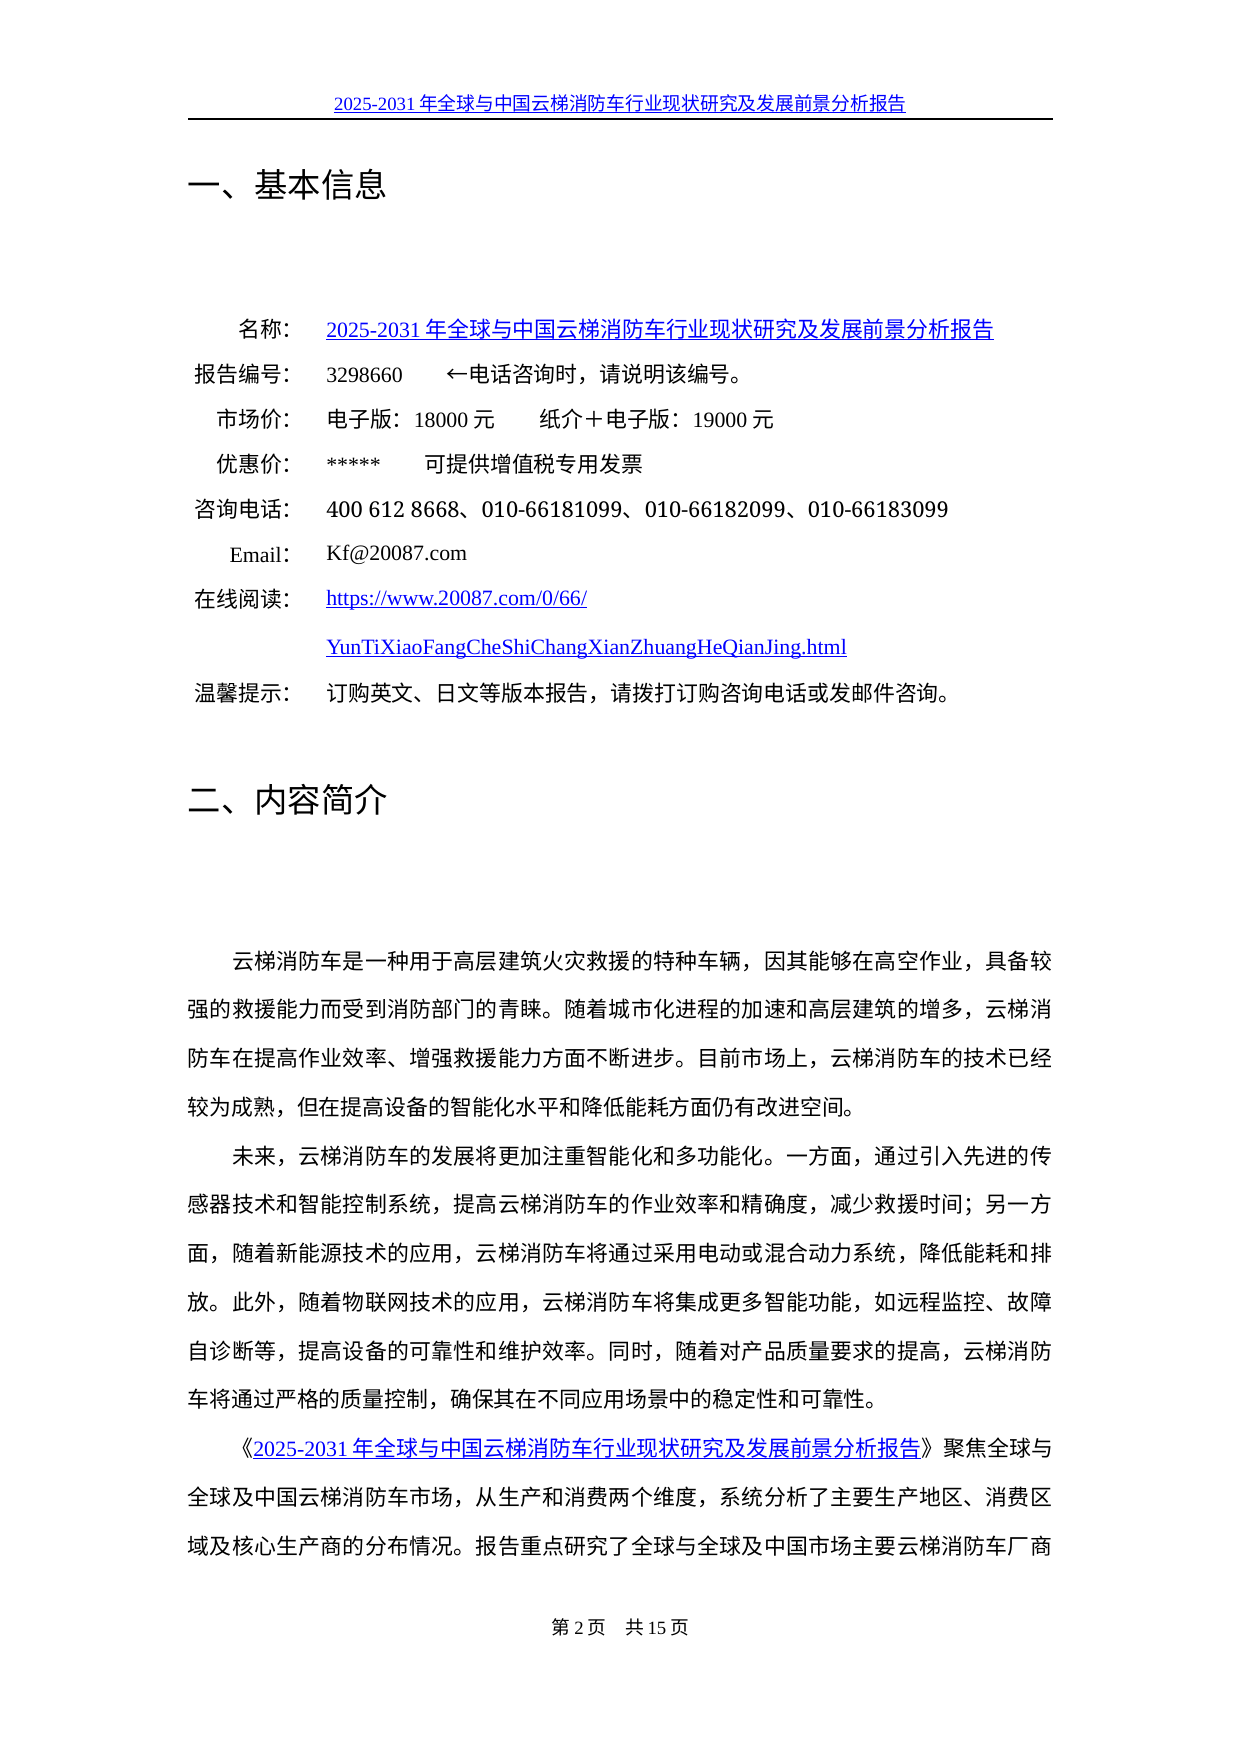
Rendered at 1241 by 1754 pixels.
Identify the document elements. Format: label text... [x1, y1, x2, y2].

table_cell 在线阅读： [167, 582, 315, 675]
table_cell ***** 可提供增值税专用发票 [315, 447, 1073, 492]
table_cell 优惠价： [167, 447, 315, 492]
table_cell 400 612 8668、010-66181099、010-66182099、010-66183099 [315, 492, 1073, 537]
table_cell 报告编号： [167, 357, 315, 402]
title 二、内容简介 [187, 766, 1053, 831]
table_cell 咨询电话： [167, 492, 315, 537]
table_header 2025-2031年全球与中国云梯消防车行业现状研究及发展前景分析报告 [315, 312, 1073, 357]
table_cell 电子版：18000 元 纸介＋电子版：19000 元 [315, 402, 1073, 447]
table_header 名称： [167, 312, 315, 357]
table_cell 温馨提示： [167, 675, 315, 720]
table_cell Email： [167, 537, 315, 582]
table_cell 订购英文、日文等版本报告，请拨打订购咨询电话或发邮件咨询。 [315, 675, 1073, 720]
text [187, 943, 1053, 1561]
title 一、基本信息 [187, 150, 1053, 215]
table_cell Kf@20087.com [315, 537, 1073, 582]
table_cell 市场价： [167, 402, 315, 447]
table_cell [315, 582, 1073, 675]
table_cell 3298660 ←电话咨询时，请说明该编号。 [315, 357, 1073, 402]
